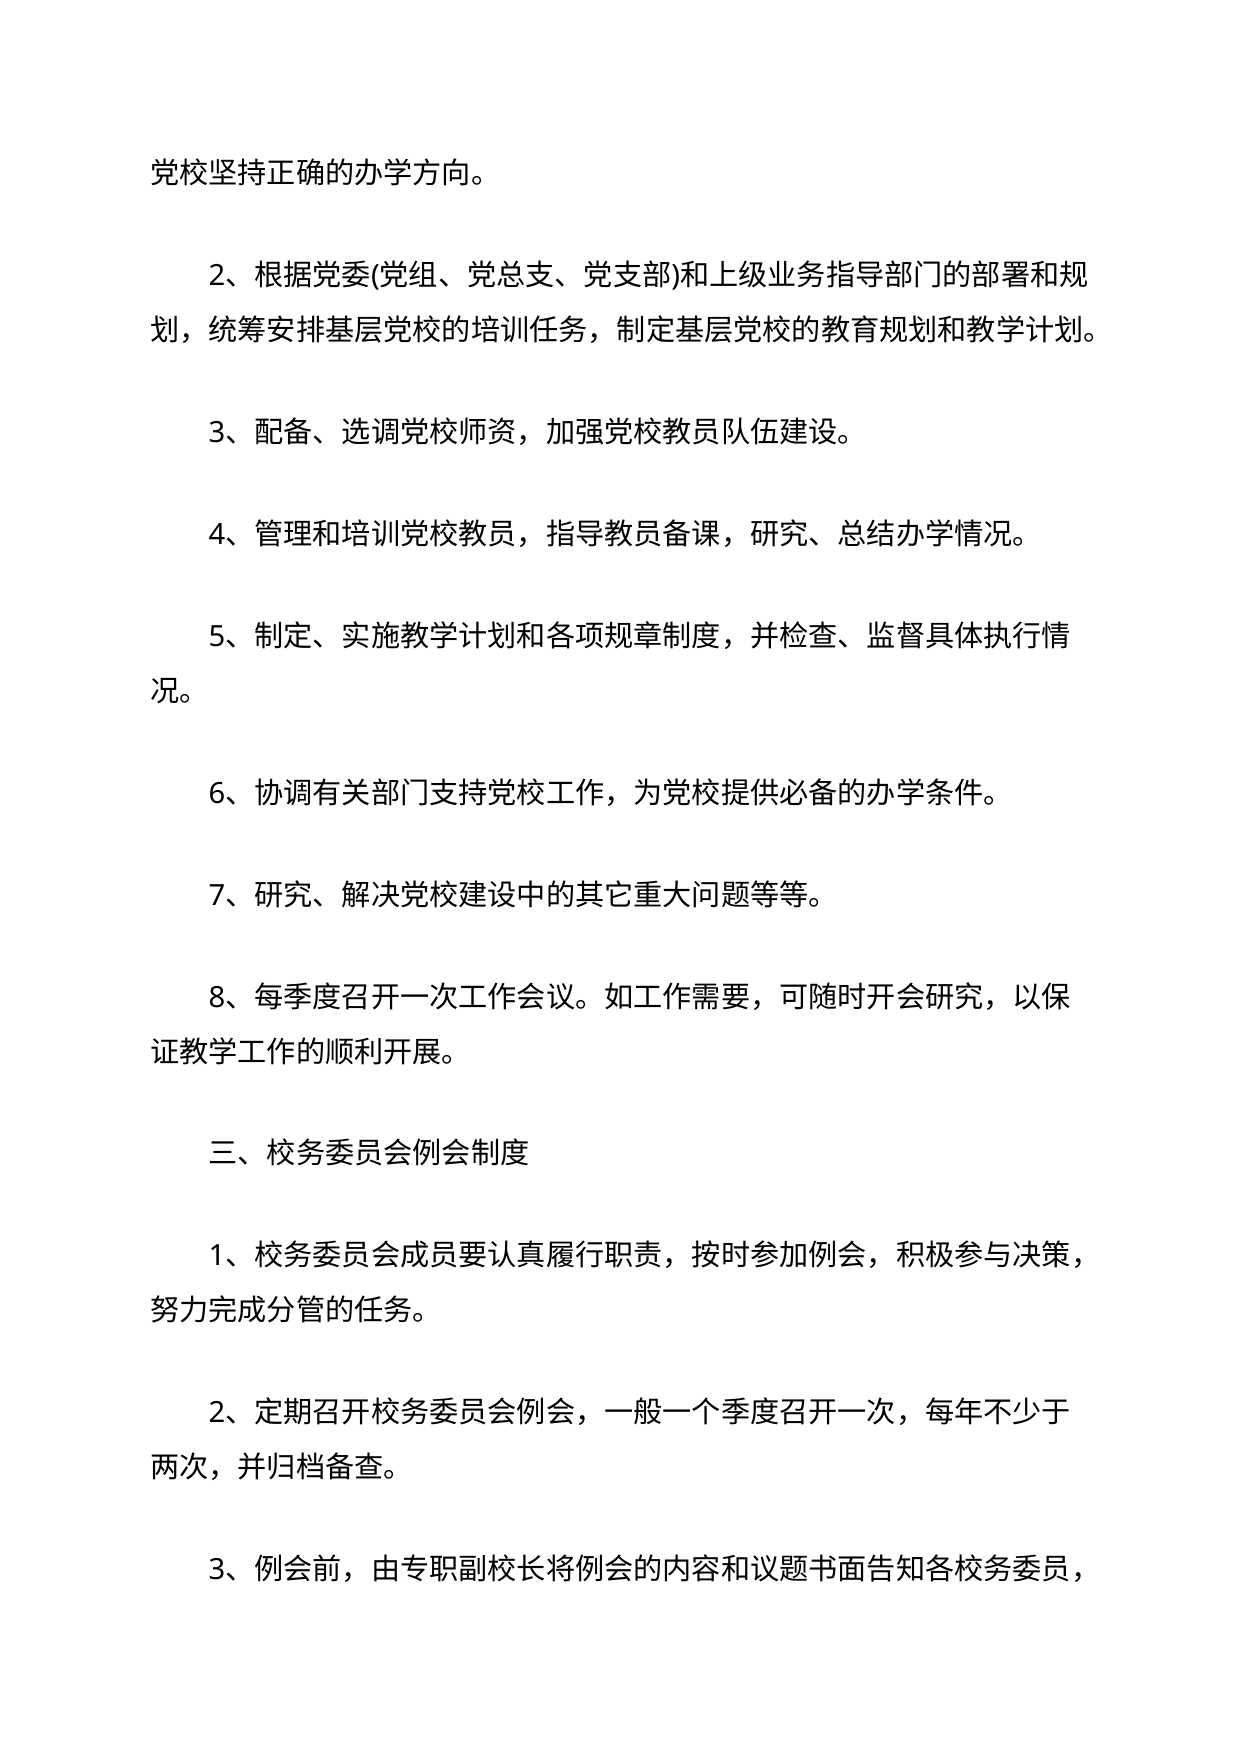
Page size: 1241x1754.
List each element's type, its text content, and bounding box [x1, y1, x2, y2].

text 2、定期召开校务委员会例会，一般一个季度召开一次，每年不少于两次，并归档备查。 [150, 1388, 1090, 1486]
text 2、根据党委(党组、党总支、党支部)和上级业务指导部门的部署和规划，统筹安排基层党校的培训任务，制定基层党校的教育规划和教学计划。 [150, 252, 1090, 349]
text 5、制定、实施教学计划和各项规章制度，并检查、监督具体执行情况。 [150, 612, 1090, 710]
text 6、协调有关部门支持党校工作，为党校提供必备的办学条件。 [150, 769, 1090, 812]
text 7、研究、解决党校建设中的其它重大问题等等。 [150, 871, 1090, 914]
text 3、配备、选调党校师资，加强党校教员队伍建设。 [150, 408, 1090, 451]
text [150, 150, 1090, 192]
text 1、校务委员会成员要认真履行职责，按时参加例会，积极参与决策，努力完成分管的任务。 [150, 1232, 1090, 1329]
text 8、每季度召开一次工作会议。如工作需要，可随时开会研究，以保证教学工作的顺利开展。 [150, 973, 1090, 1071]
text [150, 1545, 1090, 1588]
text 三、校务委员会例会制度 [150, 1130, 1090, 1172]
text 4、管理和培训党校教员，指导教员备课，研究、总结办学情况。 [150, 511, 1090, 553]
